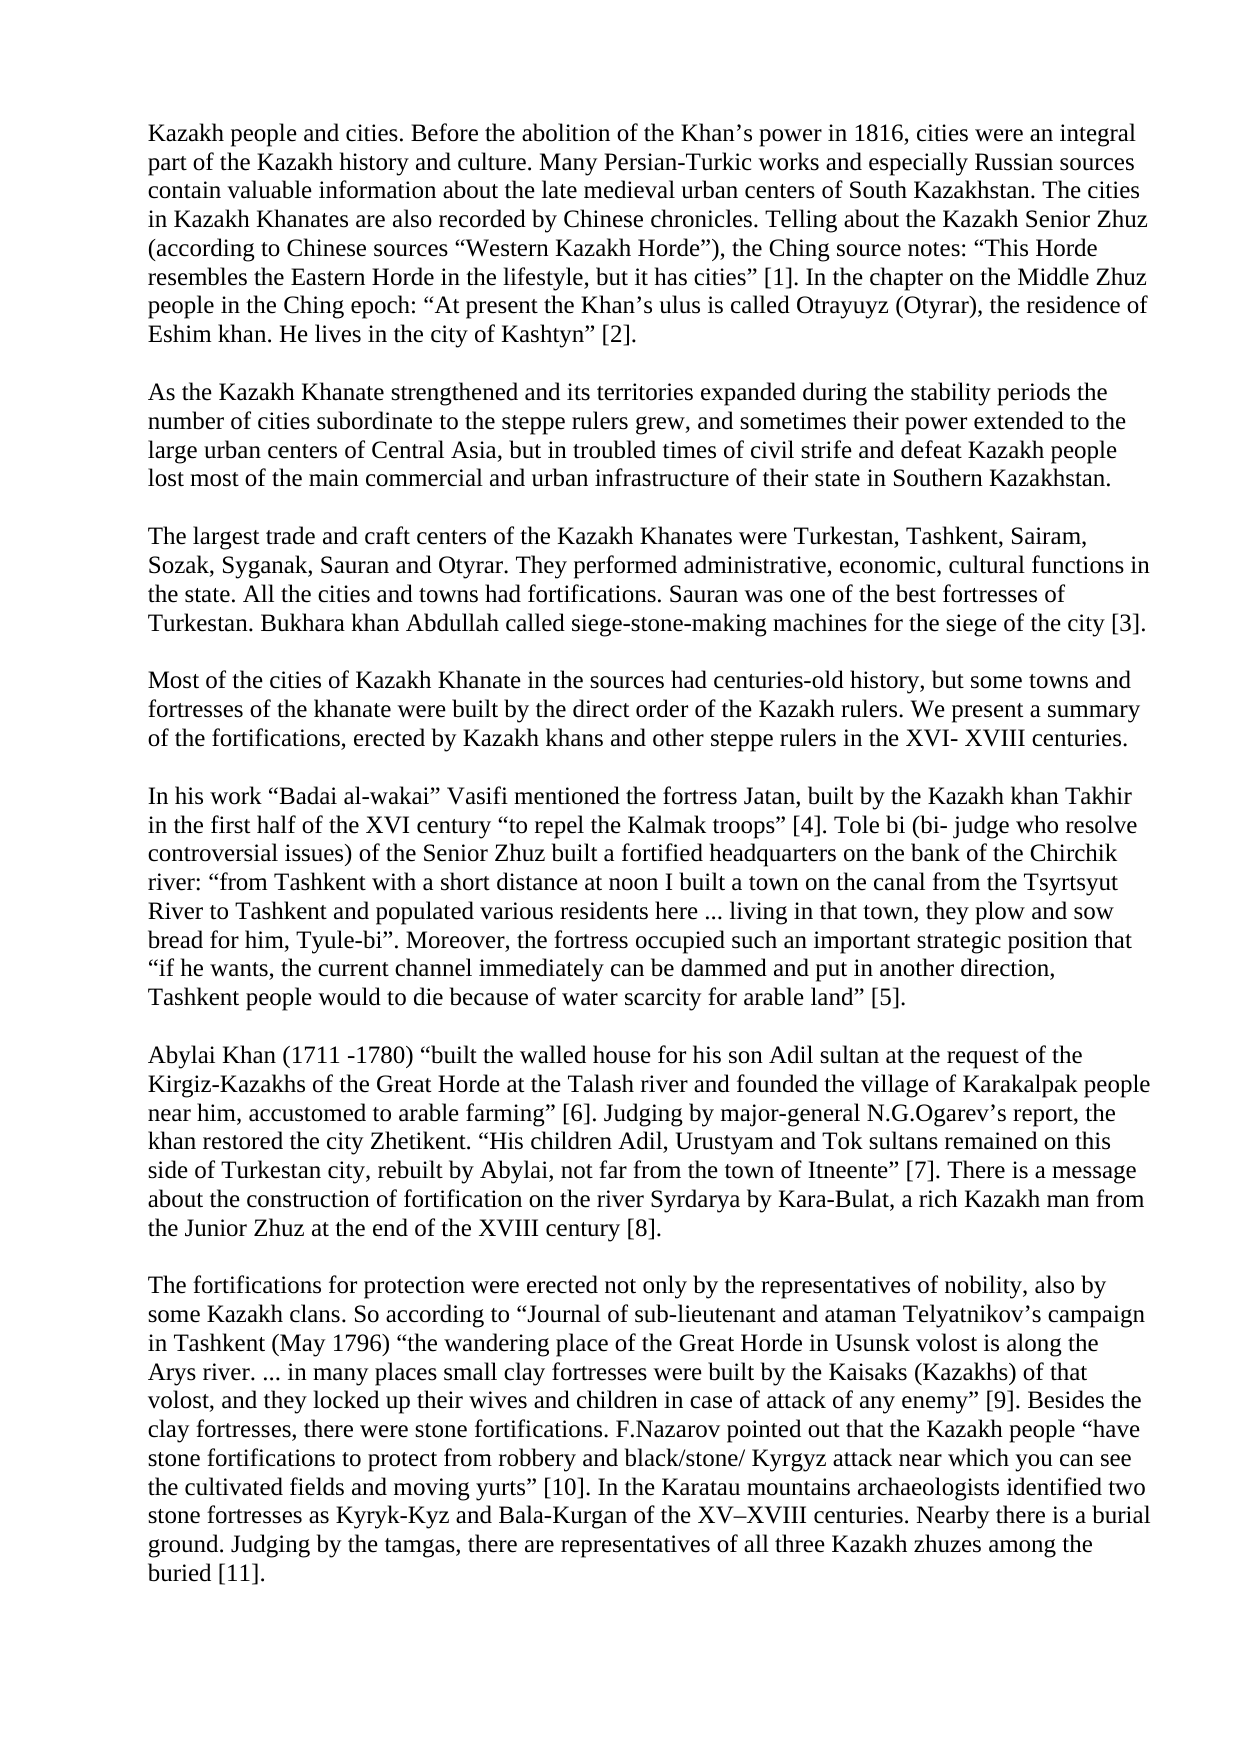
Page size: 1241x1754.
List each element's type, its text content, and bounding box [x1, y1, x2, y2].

text Abylai Khan (1711 -1780) “built the walled house for his son Adil sultan at the request of the Kirgiz-Kazakhs of the Great Horde at the Talash river and founded the village of Karakalpak people near him, accustomed to arable farming” [6]. Judging by major-general N.G.Ogarev’s report, the khan restored the city Zhetikent. “His children Adil, Urustyam and Tok sultans remained on this side of Turkestan city, rebuilt by Abylai, not far from the town of Itneente” [7]. There is a message about the construction of fortification on the river Syrdarya by Kara-Bulat, a rich Kazakh man from the Junior Zhuz at the end of the XVIII century [8]. [148, 1040, 1152, 1241]
text The largest trade and craft centers of the Kazakh Khanates were Turkestan, Tashkent, Sairam, Sozak, Syganak, Sauran and Otyrar. They performed administrative, economic, cultural functions in the state. All the cities and towns had fortifications. Sauran was one of the best fortresses of Turkestan. Bukhara khan Abdullah called siege-stone-making machines for the siege of the city [3]. [148, 521, 1152, 636]
text As the Kazakh Khanate strengthened and its territories expanded during the stability periods the number of cities subordinate to the steppe rulers grew, and sometimes their power extended to the large urban centers of Central Asia, but in troubled times of civil strife and defeat Kazakh people lost most of the main commercial and urban infrastructure of their state in Southern Kazakhstan. [148, 377, 1152, 492]
text Most of the cities of Kazakh Khanate in the sources had centuries-old history, but some towns and fortresses of the khanate were built by the direct order of the Kazakh rulers. We present a summary of the fortifications, erected by Kazakh khans and other steppe rulers in the XVI- XVIII centuries. [148, 666, 1152, 752]
text Kazakh people and cities. Before the abolition of the Khan’s power in 1816, cities were an integral part of the Kazakh history and culture. Many Persian-Turkic works and especially Russian sources contain valuable information about the late medieval urban centers of South Kazakhstan. The cities in Kazakh Khanates are also recorded by Chinese chronicles. Telling about the Kazakh Senior Zhuz (according to Chinese sources “Western Kazakh Horde”), the Ching source notes: “This Horde resembles the Eastern Horde in the lifestyle, but it has cities” [1]. In the chapter on the Middle Zhuz people in the Ching epoch: “At present the Khan’s ulus is called Otrayuyz (Otyrar), the residence of Eshim khan. He lives in the city of Kashtyn” [2]. [148, 118, 1152, 348]
text The fortifications for protection were erected not only by the representatives of nobility, also by some Kazakh clans. So according to “Journal of sub-lieutenant and ataman Telyatnikov’s campaign in Tashkent (May 1796) “the wandering place of the Great Horde in Usunsk volost is along the Arys river. ... in many places small clay fortresses were built by the Kaisaks (Kazakhs) of that volost, and they locked up their wives and children in case of attack of any enemy” [9]. Besides the clay fortresses, there were stone fortifications. F.Nazarov pointed out that the Kazakh people “have stone fortifications to protect from robbery and black/stone/ Kyrgyz attack near which you can see the cultivated fields and moving yurts” [10]. In the Karatau mountains archaeologists identified two stone fortresses as Kyryk-Kyz and Bala-Kurgan of the ХV–ХVІІІ centuries. Nearby there is a burial ground. Judging by the tamgas, there are representatives of all three Kazakh zhuzes among the buried [11]. [148, 1271, 1152, 1587]
text In his work “Badai al-wakai” Vasifi mentioned the fortress Jatan, built by the Kazakh khan Takhir in the first half of the XVI century “to repel the Kalmak troops” [4]. Tole bi (bi- judge who resolve controversial issues) of the Senior Zhuz built a fortified headquarters on the bank of the Chirchik river: “from Tashkent with a short distance at noon I built a town on the canal from the Tsyrtsyut River to Tashkent and populated various residents here ... living in that town, they plow and sow bread for him, Tyule-bi”. Moreover, the fortress occupied such an important strategic position that “if he wants, the current channel immediately can be dammed and put in another direction, Tashkent people would to die because of water scarcity for arable land” [5]. [148, 781, 1152, 1011]
